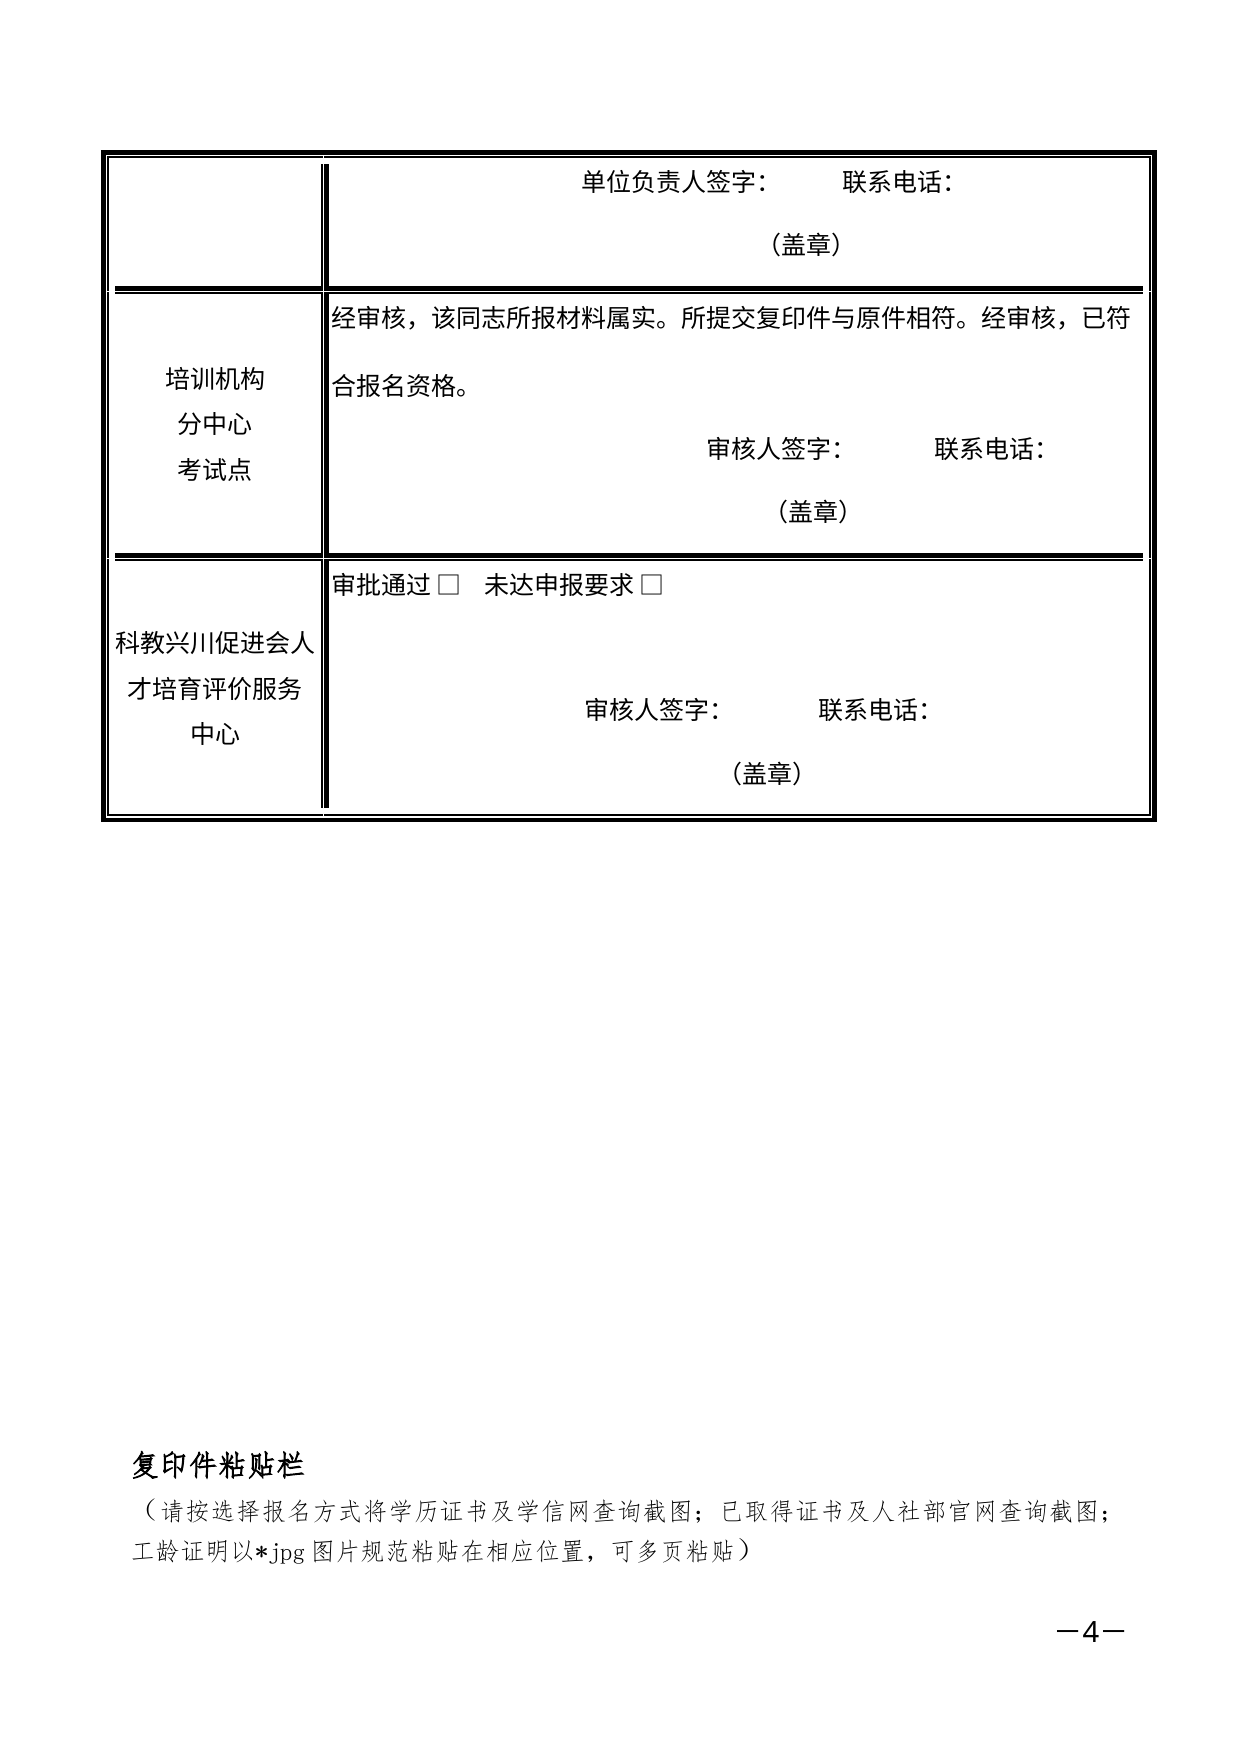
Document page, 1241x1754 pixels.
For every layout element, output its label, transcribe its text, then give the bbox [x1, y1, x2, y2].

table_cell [325, 158, 1149, 286]
table_cell 培训机构 分中心 考试点 [106, 286, 325, 553]
table_cell 培训单位 [106, 155, 325, 286]
table_cell 经审核，该同志所报材料属实。所提交复印件与原件相符。经审核，已符合报名资格。 审核人签字： 联系电话： （盖章） [325, 286, 1152, 553]
table_cell 科教兴川促进会人才培育评价服务 中心 [106, 553, 325, 814]
text 复印件粘贴栏 [130, 1422, 1128, 1489]
text （请按选择报名方式将学历证书及学信网查询截图；已取得证书及人社部官网查询截图；工龄证明以*jpg图片规范粘贴在相应位置，可多页粘贴） [130, 1489, 1128, 1568]
table_cell 审批通过 □ 未达申报要求 □ 审核人签字： 联系电话： （盖章） [325, 553, 1152, 814]
